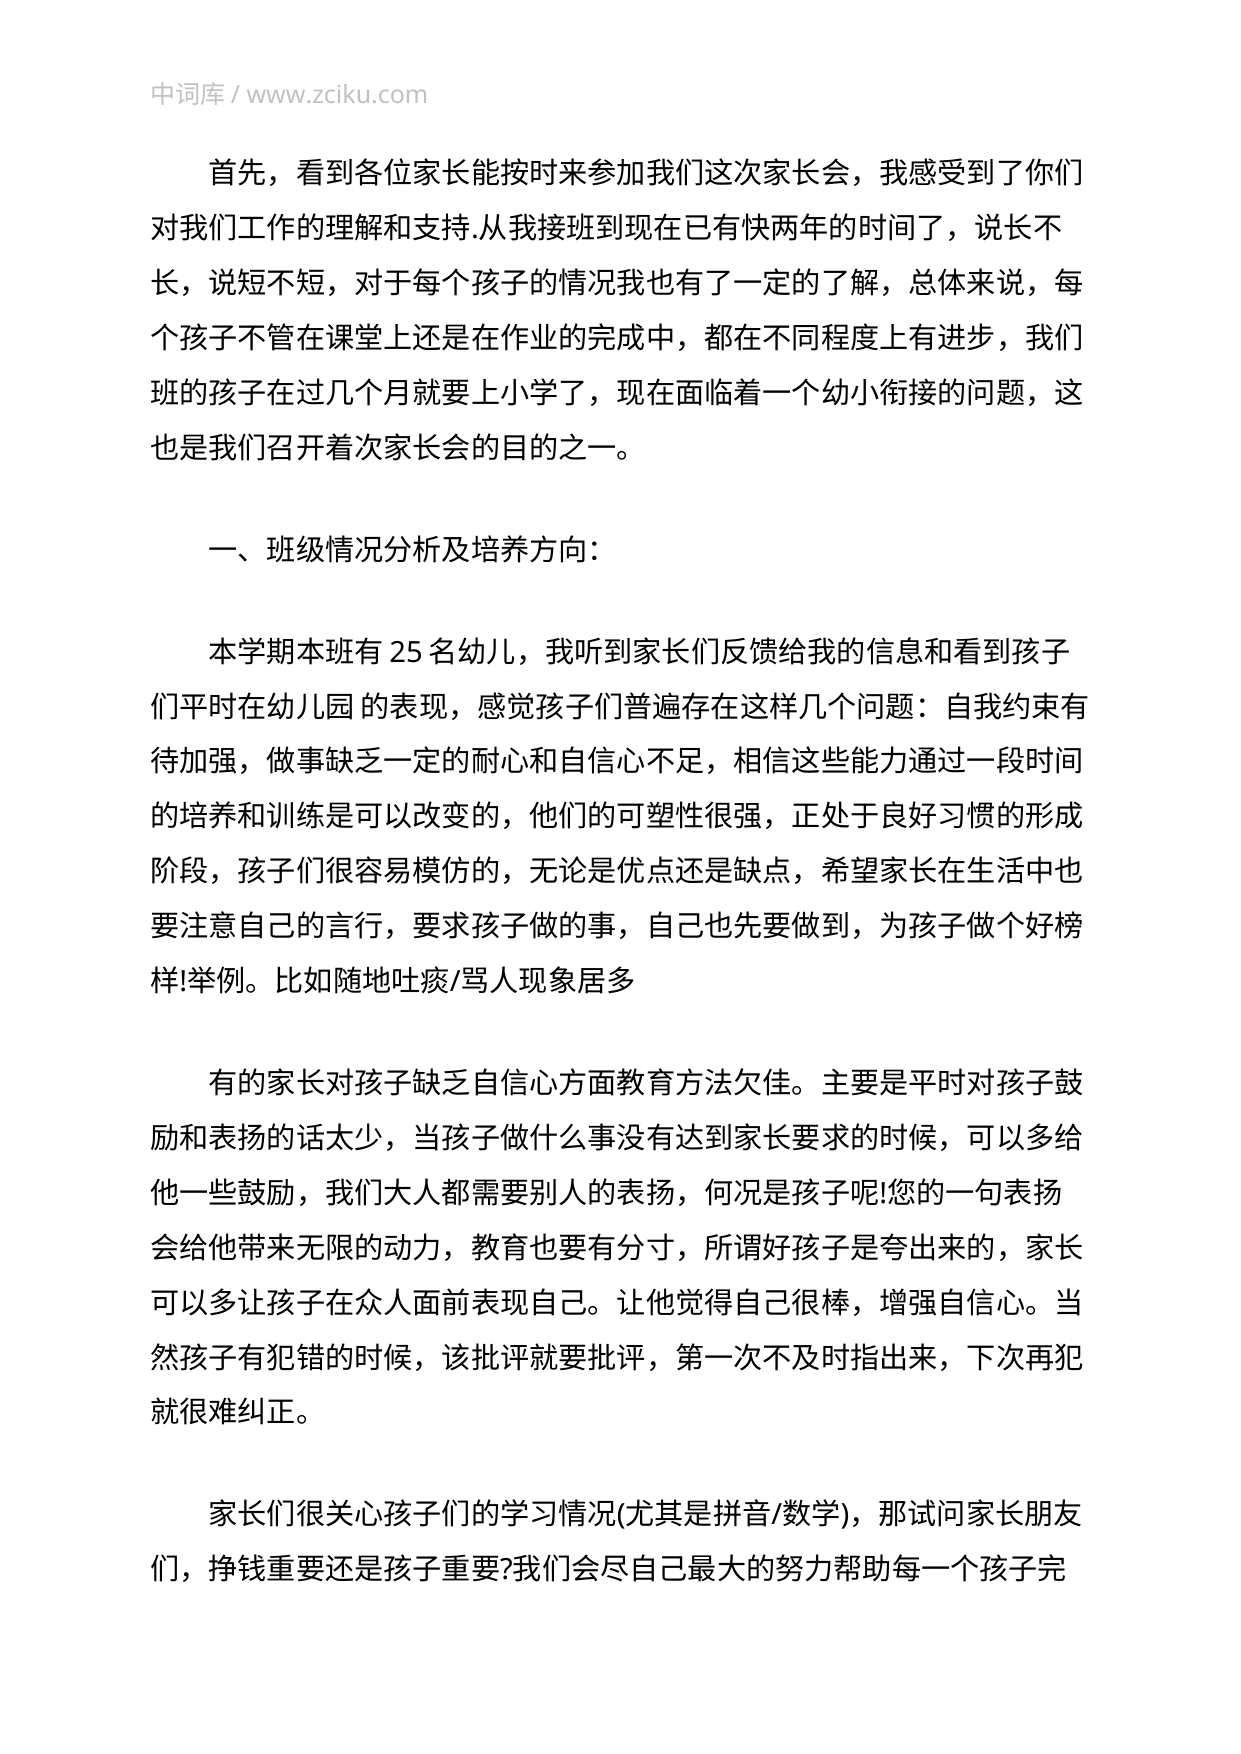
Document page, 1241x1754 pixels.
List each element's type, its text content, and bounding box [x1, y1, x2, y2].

text 首先，看到各位家长能按时来参加我们这次家长会，我感受到了你们对我们工作的理解和支持.从我接班到现在已有快两年的时间了，说长不长，说短不短，对于每个孩子的情况我也有了一定的了解，总体来说，每个孩子不管在课堂上还是在作业的完成中，都在不同程度上有进步，我们班的孩子在过几个月就要上小学了，现在面临着一个幼小衔接的问题，这也是我们召开着次家长会的目的之一。 [150, 150, 1090, 467]
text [150, 1491, 1090, 1588]
text 有的家长对孩子缺乏自信心方面教育方法欠佳。主要是平时对孩子鼓励和表扬的话太少，当孩子做什么事没有达到家长要求的时候，可以多给他一些鼓励，我们大人都需要别人的表扬，何况是孩子呢!您的一句表扬会给他带来无限的动力，教育也要有分寸，所谓好孩子是夸出来的，家长可以多让孩子在众人面前表现自己。让他觉得自己很棒，增强自信心。当然孩子有犯错的时候，该批评就要批评，第一次不及时指出来，下次再犯就很难纠正。 [150, 1059, 1090, 1431]
text 一、班级情况分析及培养方向： [150, 526, 1090, 569]
text 本学期本班有25名幼儿，我听到家长们反馈给我的信息和看到孩子们平时在幼儿园 的表现，感觉孩子们普遍存在这样几个问题：自我约束有待加强，做事缺乏一定的耐心和自信心不足，相信这些能力通过一段时间的培养和训练是可以改变的，他们的可塑性很强，正处于良好习惯的形成阶段，孩子们很容易模仿的，无论是优点还是缺点，希望家长在生活中也要注意自己的言行，要求孩子做的事，自己也先要做到，为孩子做个好榜样!举例。比如随地吐痰/骂人现象居多 [150, 628, 1090, 1000]
